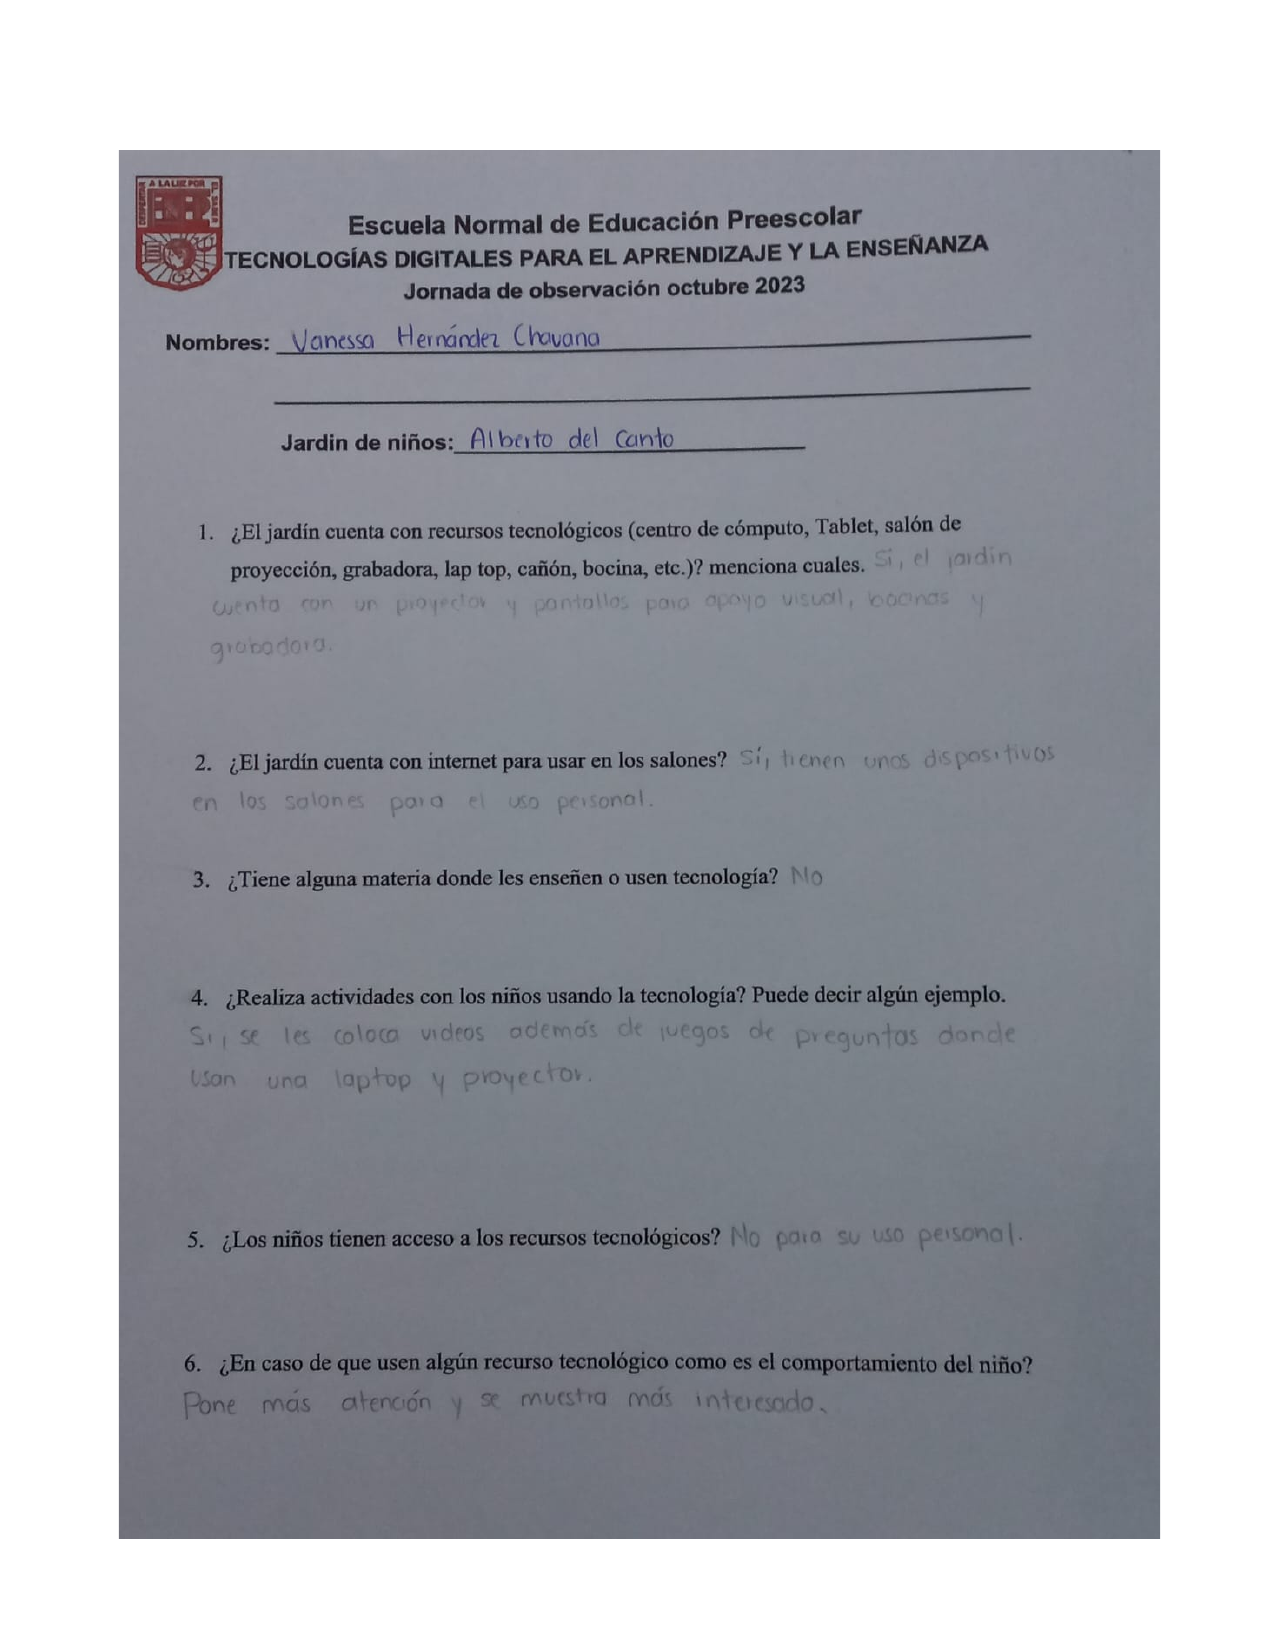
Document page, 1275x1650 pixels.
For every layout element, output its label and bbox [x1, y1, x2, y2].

picture [118, 150, 1161, 1539]
